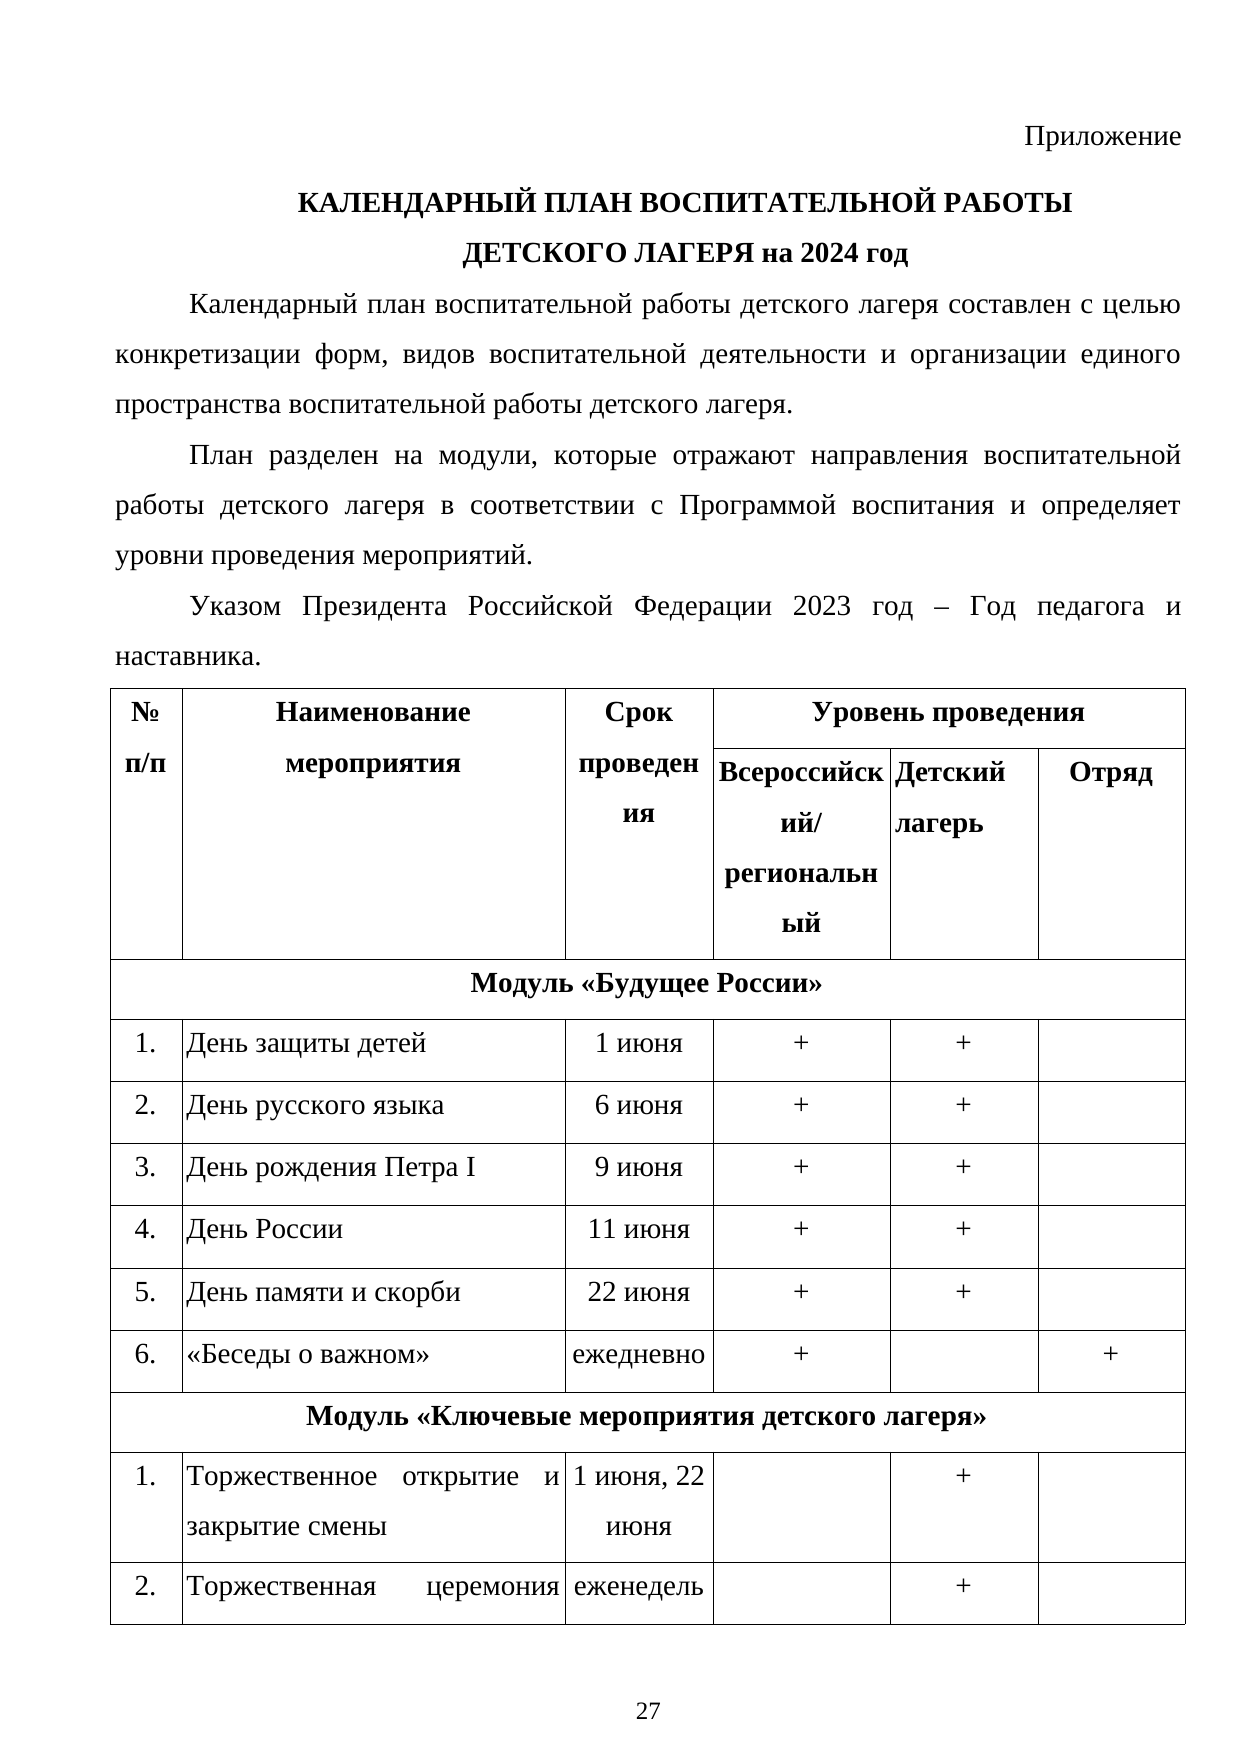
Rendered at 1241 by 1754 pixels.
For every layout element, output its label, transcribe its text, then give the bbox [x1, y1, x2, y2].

table_cell День России [183, 1206, 565, 1267]
table_cell + [891, 1144, 1038, 1205]
table_cell Всероссийский/ региональный [714, 749, 890, 959]
table_cell + [891, 1082, 1038, 1143]
table_cell День защиты детей [183, 1020, 565, 1081]
text План разделен на модули, которые отражают направления воспитательной работы детского лагеря в соответствии с Программой воспитания и определяет уровни проведения мероприятий. [115, 437, 1182, 571]
table_cell [714, 1563, 890, 1624]
table_cell 6 июня [566, 1082, 713, 1143]
table_cell [1039, 1206, 1185, 1267]
table_cell 5. [111, 1269, 182, 1329]
text Приложение [115, 118, 1182, 152]
table_cell еженедельно [566, 1563, 713, 1624]
text Указом Президента Российской Федерации 2023 год – Год педагога и наставника. [115, 588, 1182, 672]
table_cell 1 июня, 22 июня [566, 1453, 713, 1562]
table_cell 1 июня [566, 1020, 713, 1081]
table_cell Модуль «Ключевые мероприятия детского лагеря» [111, 1393, 1185, 1452]
table_cell 2. [111, 1563, 182, 1624]
table_header Срок проведения [566, 689, 713, 959]
table_cell 1. [111, 1020, 182, 1081]
table_cell ежедневно [566, 1331, 713, 1392]
text Календарный план воспитательной работы детского лагеря составлен с целью конкретизации форм, видов воспитательной деятельности и организации единого пространства воспитательной работы детского лагеря. [115, 286, 1182, 420]
table_cell Торжественное открытие и закрытие смены [183, 1453, 565, 1562]
table_cell [1039, 1453, 1185, 1562]
table_cell + [714, 1331, 890, 1392]
table_cell + [714, 1269, 890, 1329]
table_cell День русского языка [183, 1082, 565, 1143]
table_cell [1039, 1563, 1185, 1624]
table_cell [1039, 1082, 1185, 1143]
table_cell 1. [111, 1453, 182, 1562]
table_cell + [714, 1082, 890, 1143]
table_cell + [1039, 1331, 1185, 1392]
table_cell + [891, 1269, 1038, 1329]
table_cell Модуль «Будущее России» [111, 960, 1185, 1019]
table_cell 11 июня [566, 1206, 713, 1267]
table_header Уровень проведения [714, 689, 1185, 748]
table_cell 9 июня [566, 1144, 713, 1205]
table_cell + [714, 1020, 890, 1081]
table_cell «Беседы о важном» [183, 1331, 565, 1392]
text ДЕТСКОГО ЛАГЕРЯ на 2024 год [115, 236, 1182, 269]
table_cell + [891, 1453, 1038, 1562]
table_cell + [891, 1563, 1038, 1624]
text КАЛЕНДАРНЫЙ ПЛАН ВОСПИТАТЕЛЬНОЙ РАБОТЫ [115, 185, 1182, 219]
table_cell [183, 1563, 565, 1624]
table_cell [1039, 1269, 1185, 1329]
table_cell 4. [111, 1206, 182, 1267]
table_cell [1039, 1144, 1185, 1205]
table_cell 22 июня [566, 1269, 713, 1329]
table_cell День рождения Петра I [183, 1144, 565, 1205]
table_cell [714, 1453, 890, 1562]
table_header № п/п [111, 689, 182, 959]
table_cell + [714, 1144, 890, 1205]
table_cell 2. [111, 1082, 182, 1143]
table_cell 3. [111, 1144, 182, 1205]
table_cell 6. [111, 1331, 182, 1392]
table_cell Детский лагерь [891, 749, 1038, 959]
table_cell Отряд [1039, 749, 1185, 959]
table_cell День памяти и скорби [183, 1269, 565, 1329]
table_cell [1039, 1020, 1185, 1081]
table_header Наименование мероприятия [183, 689, 565, 959]
table_cell + [891, 1020, 1038, 1081]
table_cell + [891, 1206, 1038, 1267]
table_cell + [714, 1206, 890, 1267]
table_cell [891, 1331, 1038, 1392]
